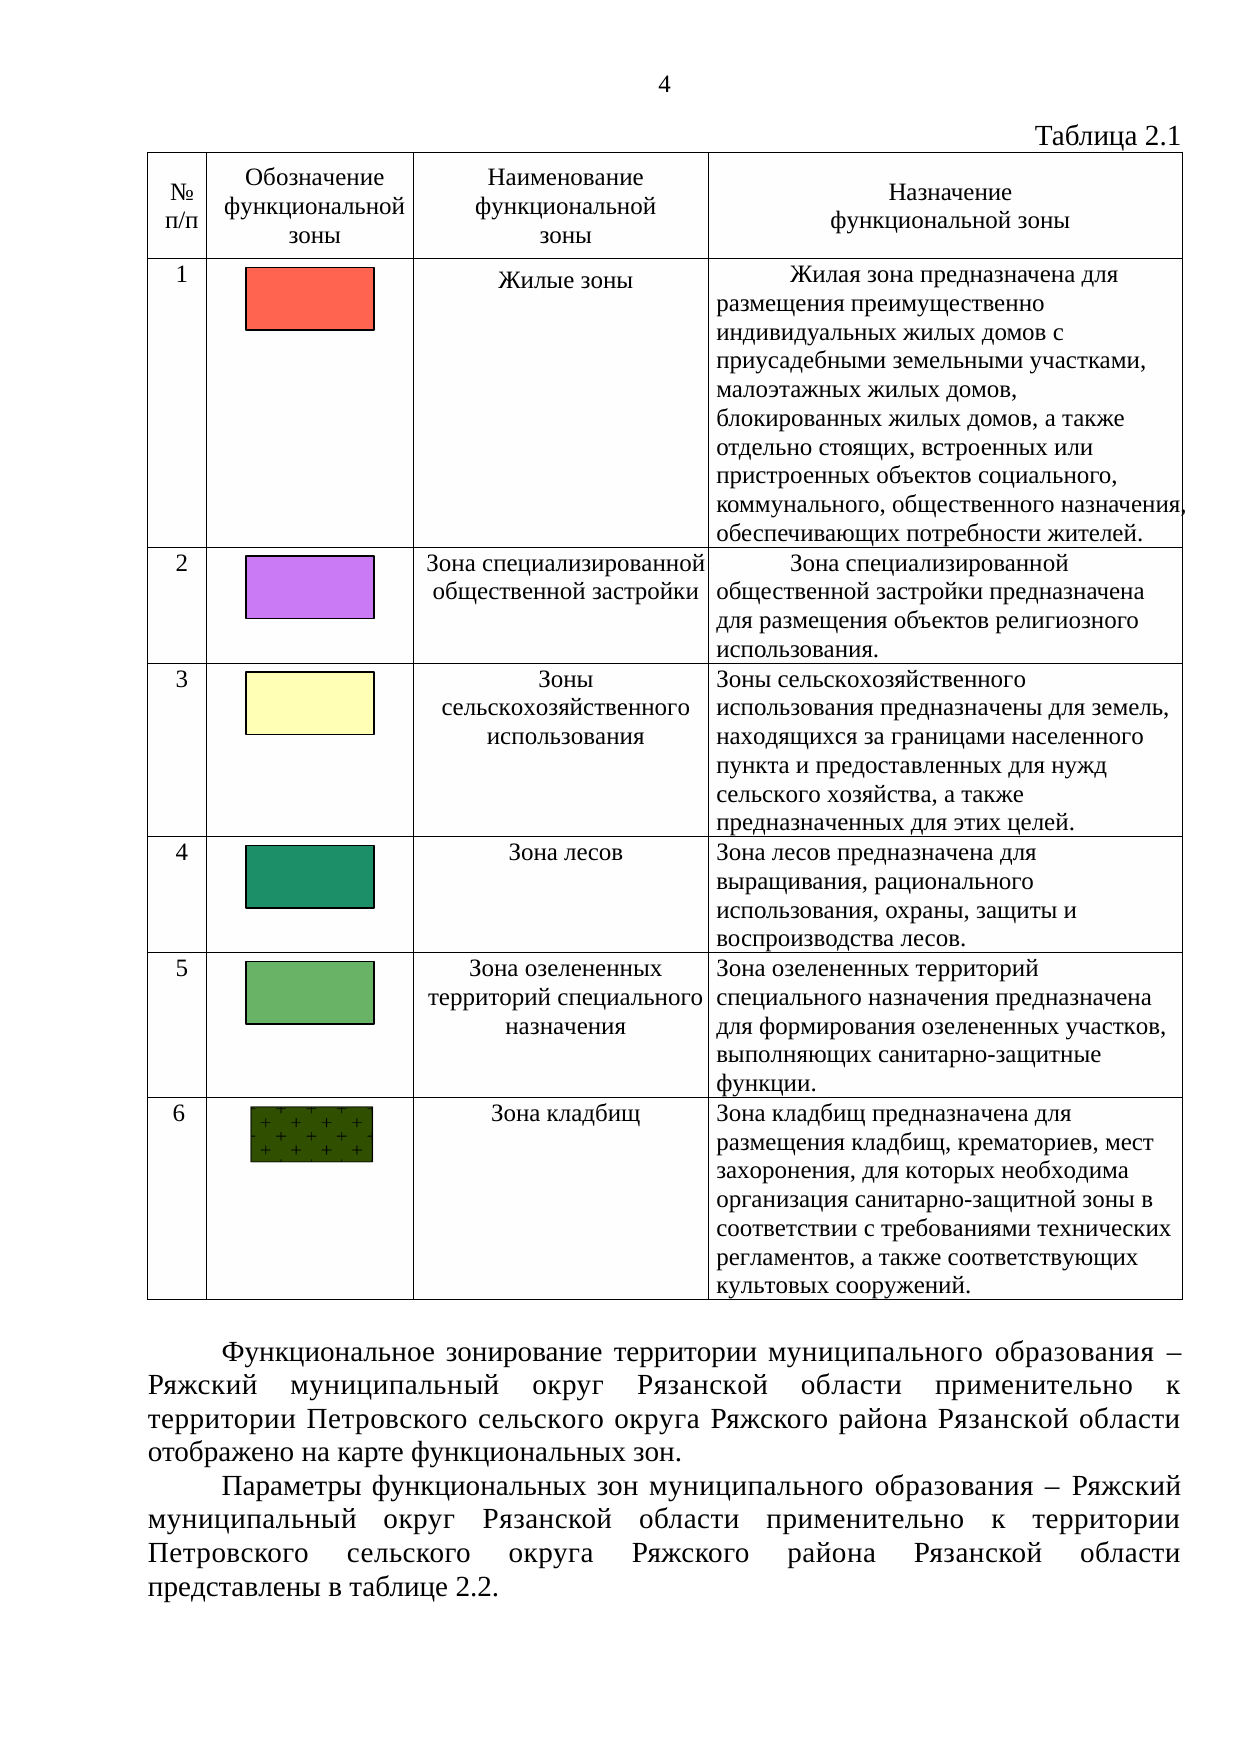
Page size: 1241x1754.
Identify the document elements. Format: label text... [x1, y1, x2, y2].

table_cell Зона озелененных территорий специального назначения [414, 953, 708, 1097]
table_header Обозначение функциональной зоны [207, 153, 413, 258]
table_cell 6 [148, 1098, 206, 1299]
table_cell Зоны сельскохозяйственного использования предназначены для земель, находящихся за границами населенного пункта и предоставленных для нужд сельского хозяйства, а также предназначенных для этих целей. [709, 664, 1182, 836]
table_cell [207, 953, 413, 1097]
picture [249, 1105, 374, 1163]
table_cell 5 [148, 953, 206, 1097]
table_cell Зона кладбищ предназначена для размещения кладбищ, крематориев, мест захоронения, для которых необходима организация санитарно-защитной зоны в соответствии с требованиями технических регламентов, а также соответствующих культовых сооружений. [709, 1098, 1182, 1299]
table_cell [207, 259, 413, 547]
table_cell [207, 837, 413, 952]
table_cell Жилая зона предназначена для размещения преимущественно индивидуальных жилых домов с приусадебными земельными участками, малоэтажных жилых домов, блокированных жилых домов, а также отдельно стоящих, встроенных или пристроенных объектов социального, коммунального, общественного назначения, обеспечивающих потребности жителей. [709, 259, 1182, 547]
table_header Назначение функциональной зоны [709, 153, 1182, 258]
table_cell [207, 548, 413, 663]
table_cell Зона лесов предназначена для выращивания, рационального использования, охраны, защиты и воспроизводства лесов. [709, 837, 1182, 952]
table_cell [207, 664, 413, 836]
table_cell Зона специализированной общественной застройки [414, 548, 708, 663]
table_cell 1 [148, 259, 206, 547]
text Таблица 2.1 [148, 118, 1181, 152]
text Функциональное зонирование территории муниципального образования – Ряжский муниципальный округ Рязанской области применительно к территории Петровского сельского округа Ряжского района Рязанской области отображено на карте функциональных зон. [148, 1334, 1181, 1468]
table_cell Жилые зоны [414, 259, 708, 547]
table_header Наименование функциональной зоны [414, 153, 708, 258]
table_cell Зона кладбищ [414, 1098, 708, 1299]
table_header № п/п [148, 153, 206, 258]
table_cell Зона озелененных территорий специального назначения предназначена для формирования озелененных участков, выполняющих санитарно-защитные функции. [709, 953, 1182, 1097]
table_cell 2 [148, 548, 206, 663]
table_cell Зона лесов [414, 837, 708, 952]
table_cell 4 [148, 837, 206, 952]
table_cell Зоны сельскохозяйственного использования [414, 664, 708, 836]
list Параметры функциональных зон муниципального образования – Ряжский муниципальный округ Рязанской области применительно к территории Петровского сельского округа Ряжского района Рязанской области представлены в таблице 2.2. [148, 1468, 1181, 1602]
table_cell Зона специализированной общественной застройки предназначена для размещения объектов религиозного использования. [709, 548, 1182, 663]
table_cell 3 [148, 664, 206, 836]
table_cell [207, 1098, 413, 1299]
